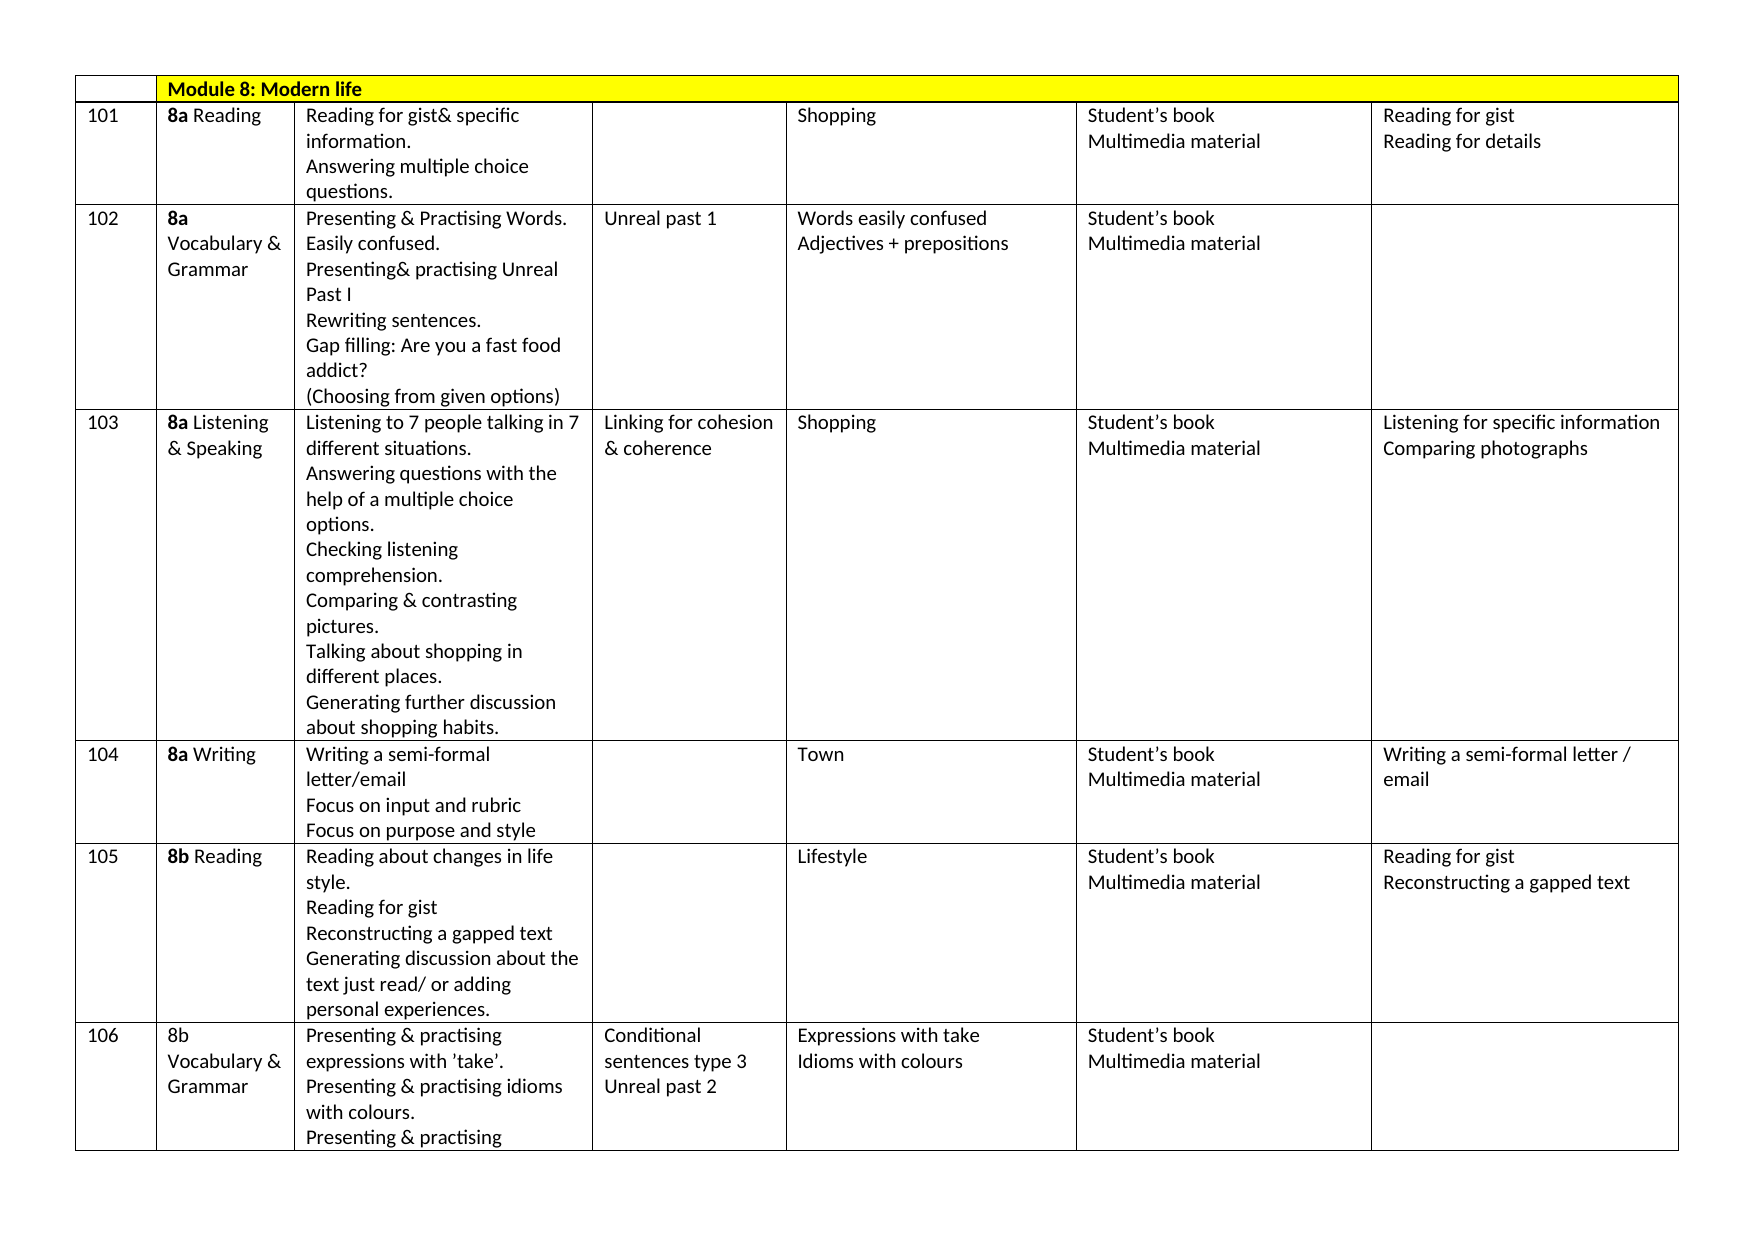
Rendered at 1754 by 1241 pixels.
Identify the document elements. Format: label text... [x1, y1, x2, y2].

table_cell Listening for specific information Comparing photographs [1372, 410, 1678, 740]
table_cell Student’s book Multimedia material [1077, 410, 1371, 740]
table_cell Reading for gist Reconstructing a gapped text [1372, 844, 1678, 1022]
table_cell Words easily confused Adjectives + prepositions [787, 205, 1076, 408]
table_cell 102 [76, 205, 156, 408]
table_cell Reading about changes in life style. Reading for gist Reconstructing a gapped text Generating discussion about the text just read/ or adding personal experiences. [295, 844, 592, 1022]
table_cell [295, 1023, 592, 1150]
table_cell [76, 76, 156, 101]
table_cell Shopping [787, 410, 1076, 740]
table_cell Student’s book Multimedia material [1077, 741, 1371, 843]
table_cell 104 [76, 741, 156, 843]
table_cell 105 [76, 844, 156, 1022]
table_cell 106 [76, 1023, 156, 1150]
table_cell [593, 1023, 786, 1150]
table_cell Listening to 7 people talking in 7 different situations. Answering questions with the help of a multiple choice options. Checking listening comprehension. Comparing & contrasting pictures. Talking about shopping in different places. Generating further discussion about shopping habits. [295, 410, 592, 740]
table_cell Writing a semi-formal letter/email Focus on input and rubric Focus on purpose and style [295, 741, 592, 843]
table_cell [593, 741, 786, 843]
table_cell Student’s book Multimedia material [1077, 103, 1371, 204]
table_cell Student’s book Multimedia material [1077, 205, 1371, 408]
table_cell [1372, 1023, 1678, 1150]
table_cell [787, 1023, 1076, 1150]
table_cell [593, 844, 786, 1022]
table_cell Town [787, 741, 1076, 843]
table_cell Reading for gist& specific information. Answering multiple choice questions. [295, 103, 592, 204]
table_cell [1372, 205, 1678, 408]
table_cell Linking for cohesion & coherence [593, 410, 786, 740]
table_cell Lifestyle [787, 844, 1076, 1022]
table_cell 103 [76, 410, 156, 740]
table_cell 8a Reading [157, 103, 294, 204]
table_cell Unreal past 1 [593, 205, 786, 408]
table_cell 8a Writing [157, 741, 294, 843]
table_cell [593, 103, 786, 204]
table_cell Reading for gist Reading for details [1372, 103, 1678, 204]
table_cell Module 8: Modern life [157, 76, 1678, 101]
table_cell 8a Listening & Speaking [157, 410, 294, 740]
table_cell Shopping [787, 103, 1076, 204]
table_cell Student’s book Multimedia material [1077, 844, 1371, 1022]
table_cell 101 [76, 103, 156, 204]
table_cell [157, 1023, 294, 1150]
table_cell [1077, 1023, 1371, 1150]
table_cell Presenting & Practising Words. Easily confused. Presenting& practising Unreal Past I Rewriting sentences. Gap filling: Are you a fast food addict? (Choosing from given options) [295, 205, 592, 408]
table_cell Writing a semi-formal letter / email [1372, 741, 1678, 843]
table_cell 8b Reading [157, 844, 294, 1022]
table_cell 8a Vocabulary & Grammar [157, 205, 294, 408]
